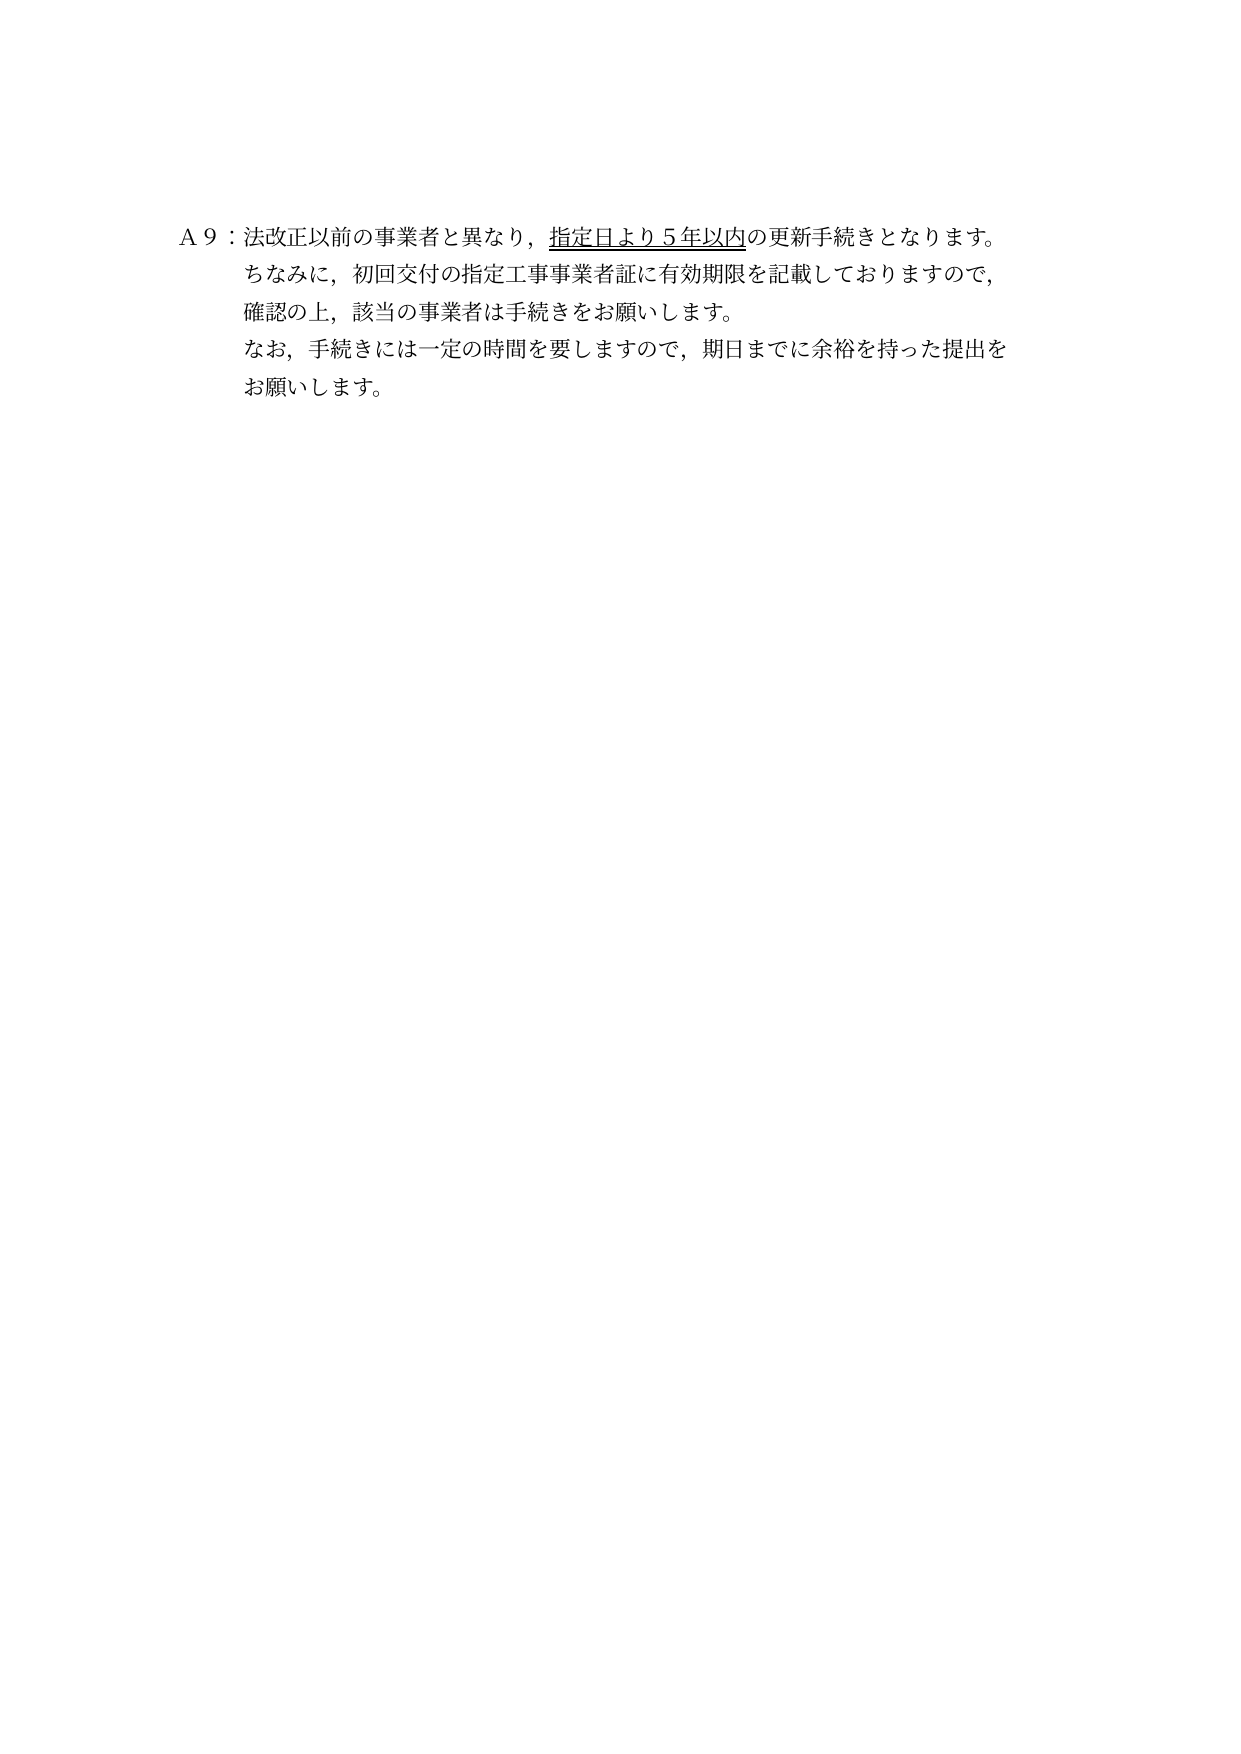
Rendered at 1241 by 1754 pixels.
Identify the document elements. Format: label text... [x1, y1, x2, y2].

text お願いします。 [177, 367, 1063, 404]
text 確認の上，該当の事業者は手続きをお願いします。 [177, 292, 1063, 329]
text ちなみに，初回交付の指定工事事業者証に有効期限を記載しておりますので， [177, 254, 1063, 292]
text なお，手続きには一定の時間を要しますので，期日までに余裕を持った提出を [177, 329, 1063, 367]
text Ａ９：法改正以前の事業者と異なり，指定日より５年以内の更新手続きとなります。 [177, 217, 1063, 254]
